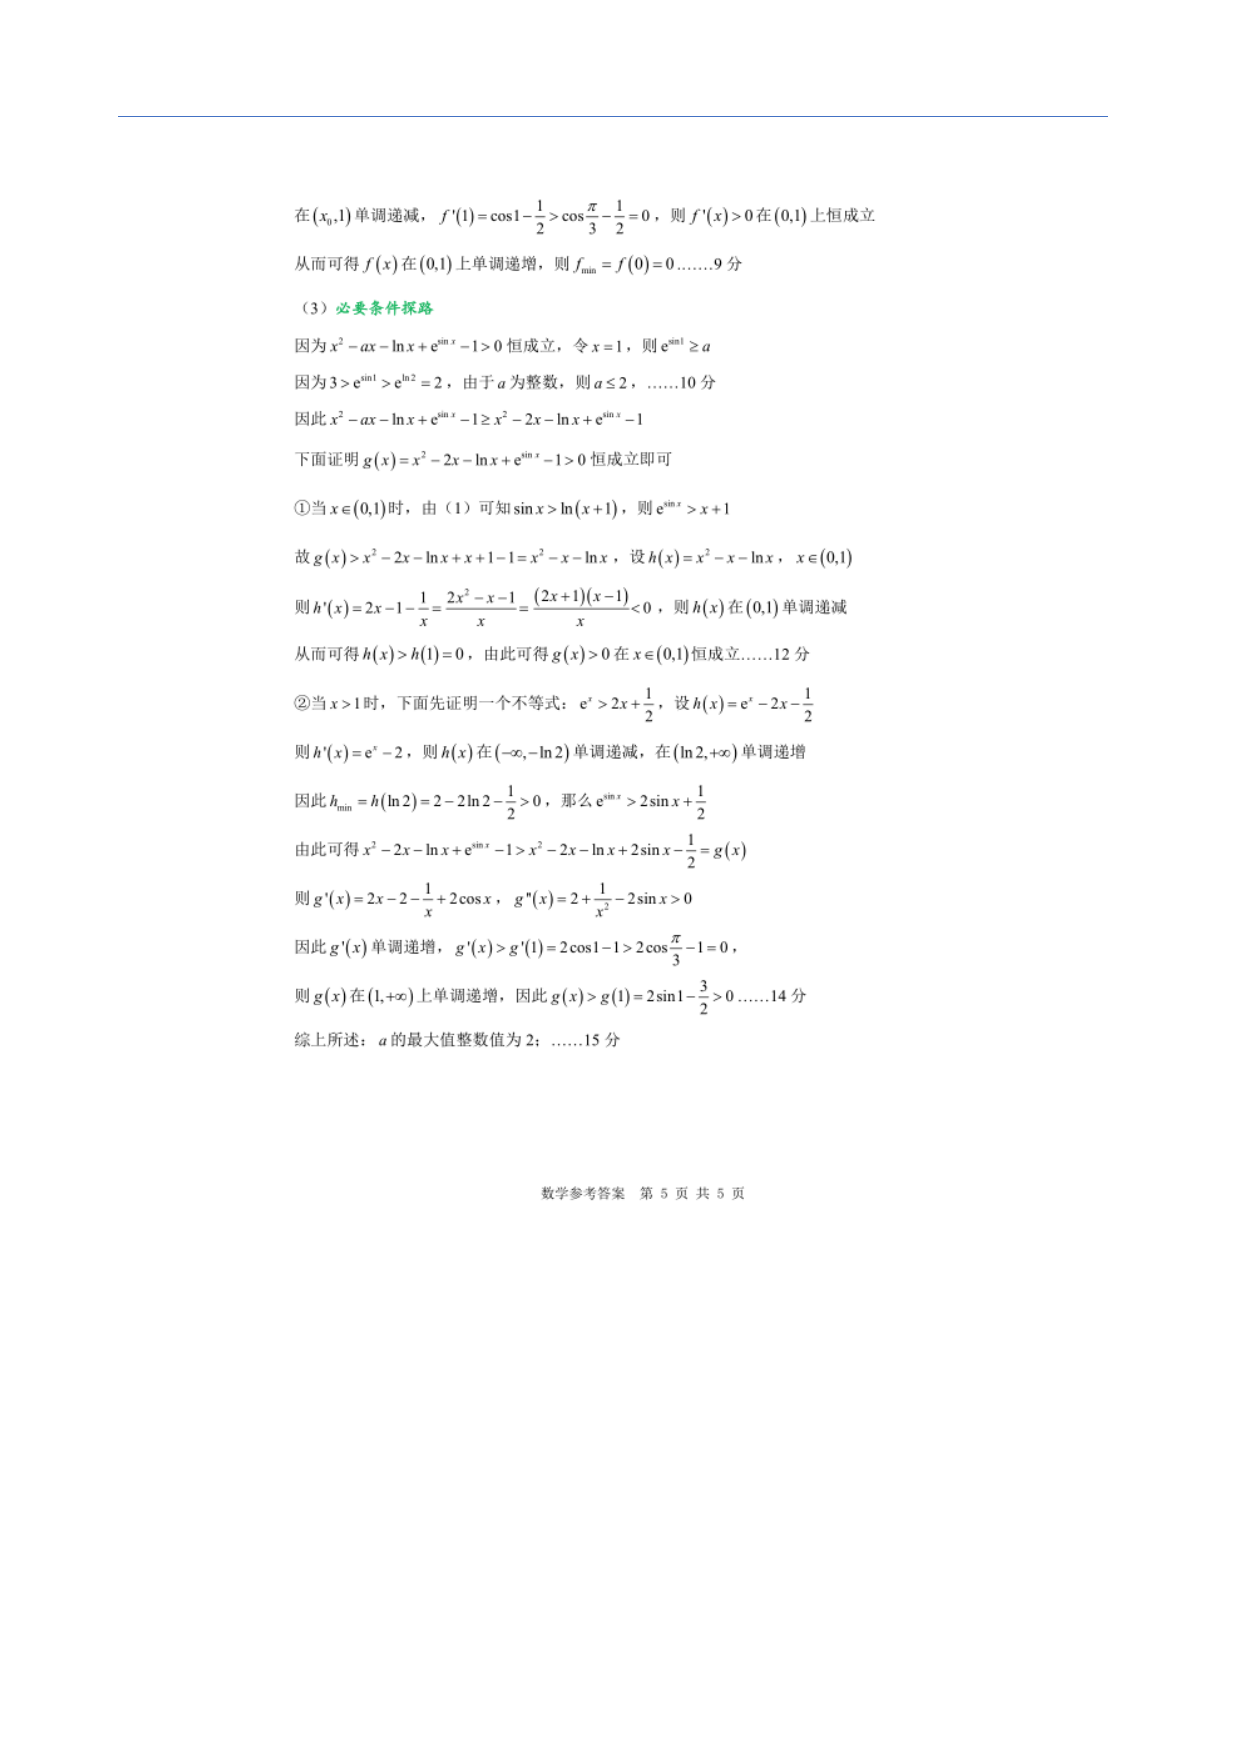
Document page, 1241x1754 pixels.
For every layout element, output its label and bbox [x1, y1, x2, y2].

picture [260, 181, 992, 1219]
